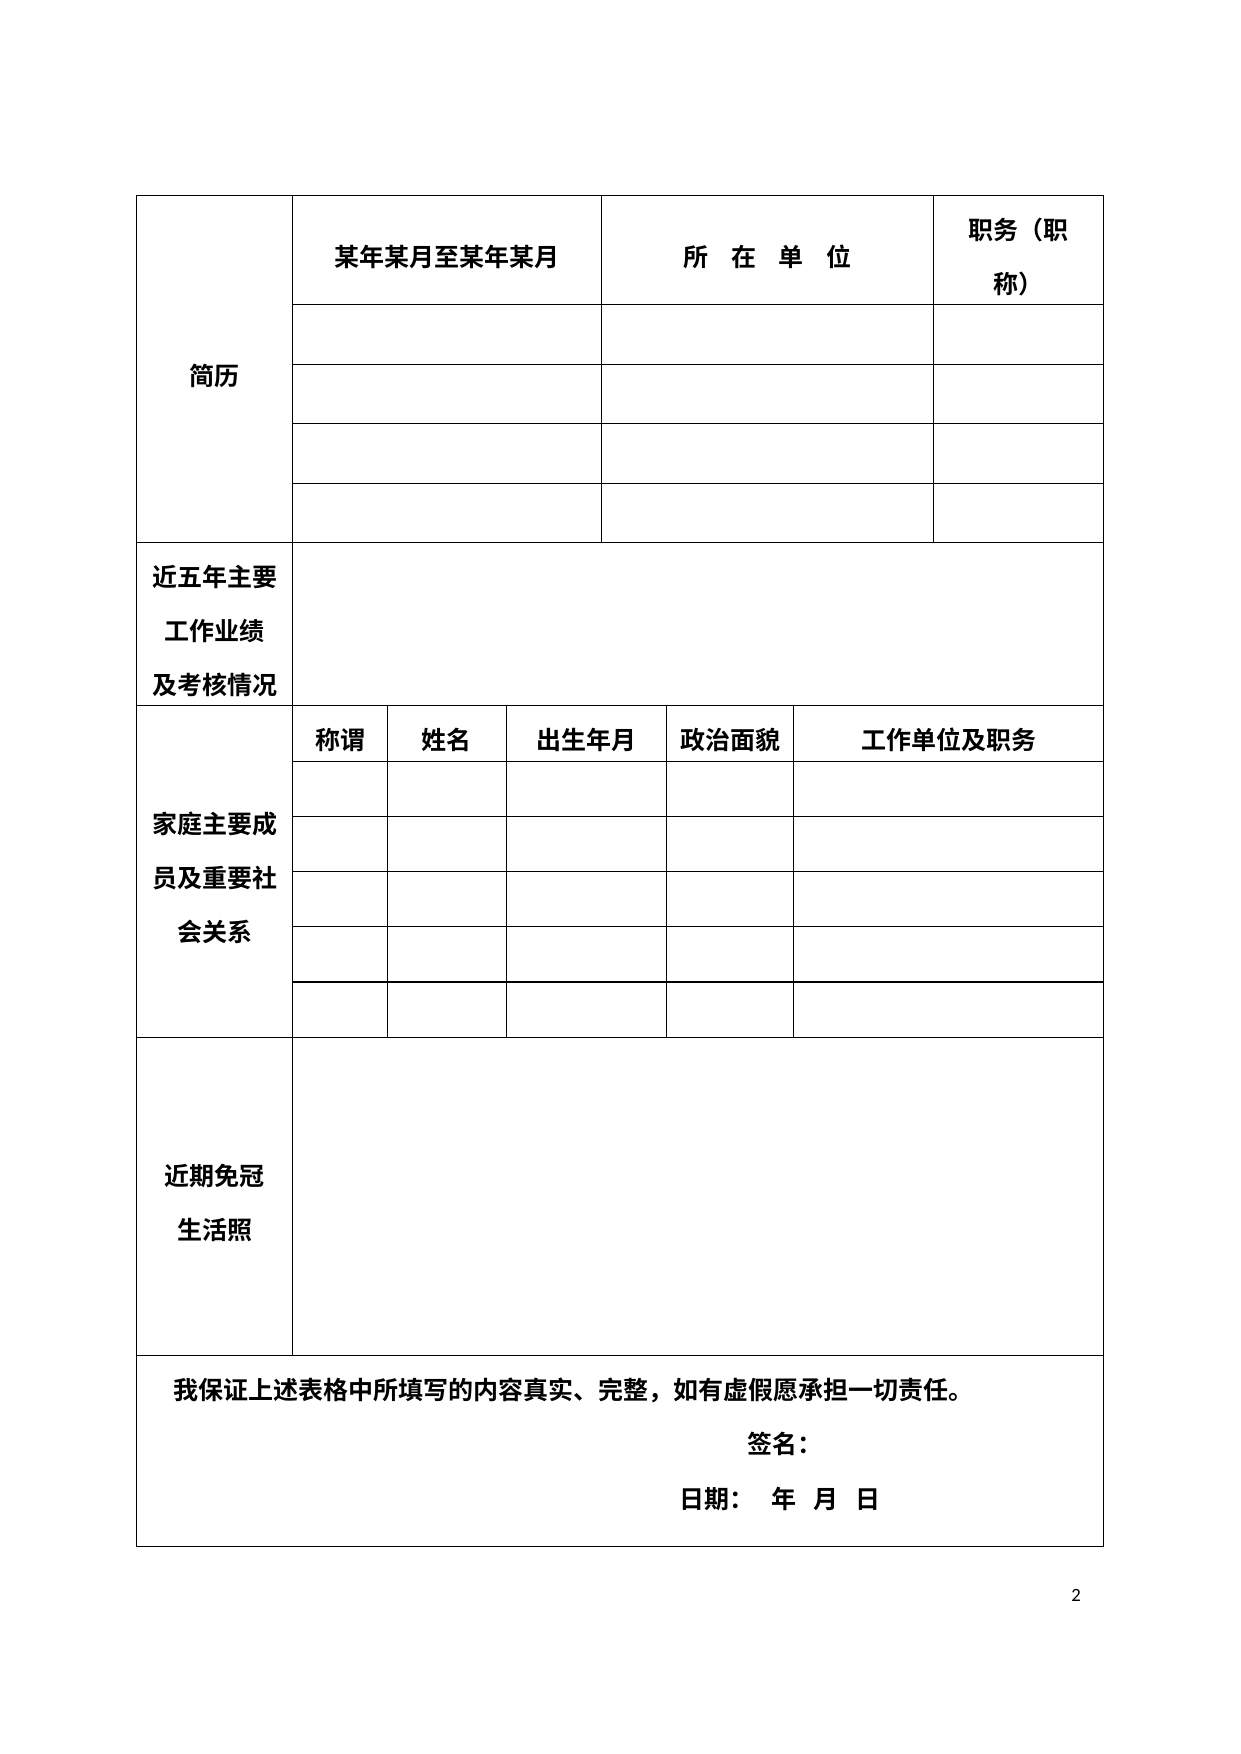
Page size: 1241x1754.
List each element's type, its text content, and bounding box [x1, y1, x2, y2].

table_cell [794, 927, 1103, 981]
table_cell [602, 424, 933, 482]
table_cell [794, 872, 1103, 926]
table_cell [794, 817, 1103, 871]
table_cell [934, 484, 1103, 542]
table_cell [794, 762, 1103, 816]
table_cell [388, 927, 506, 981]
table_cell 出生年月 [507, 706, 666, 761]
table_cell [293, 543, 1103, 705]
table_cell 某年某月至某年某月 [293, 196, 601, 304]
table_cell [293, 305, 601, 364]
table_cell [667, 872, 793, 926]
table_cell [667, 762, 793, 816]
table_cell [293, 1038, 1103, 1355]
table_cell [388, 762, 506, 816]
table_cell 简历 [137, 196, 292, 542]
table_cell [602, 305, 933, 364]
table_cell [507, 872, 666, 926]
table_cell 职务（职称） [934, 196, 1103, 304]
table_cell [388, 983, 506, 1037]
table_cell [293, 817, 387, 871]
table_cell 工作单位及职务 [794, 706, 1103, 761]
table_cell [293, 872, 387, 926]
table_cell [293, 424, 601, 482]
table_cell [293, 365, 601, 423]
table_cell 近期免冠 生活照 [137, 1038, 292, 1355]
table_cell [388, 817, 506, 871]
table_cell [507, 762, 666, 816]
table_cell [507, 927, 666, 981]
table_cell [293, 762, 387, 816]
table_cell 姓名 [388, 706, 506, 761]
table_cell [934, 365, 1103, 423]
table_cell 称谓 [293, 706, 387, 761]
table_cell 所 在 单 位 [602, 196, 933, 304]
table_cell 政治面貌 [667, 706, 793, 761]
table_cell [293, 484, 601, 542]
table_cell [507, 983, 666, 1037]
table_cell [794, 983, 1103, 1037]
table_cell [388, 872, 506, 926]
table_cell 我保证上述表格中所填写的内容真实、完整，如有虚假愿承担一切责任。 签名： 日期： 年 月 日 [137, 1356, 1103, 1546]
table_cell [602, 365, 933, 423]
table_cell [507, 817, 666, 871]
table_cell [602, 484, 933, 542]
table_cell [934, 305, 1103, 364]
table_cell [667, 927, 793, 981]
table_cell [293, 927, 387, 981]
table_cell [667, 983, 793, 1037]
table_cell 近五年主要 工作业绩 及考核情况 [137, 543, 292, 705]
table_cell [934, 424, 1103, 482]
table_cell 家庭主要成员及重要社会关系 [137, 706, 292, 1037]
table_cell [667, 817, 793, 871]
table_cell [293, 983, 387, 1037]
